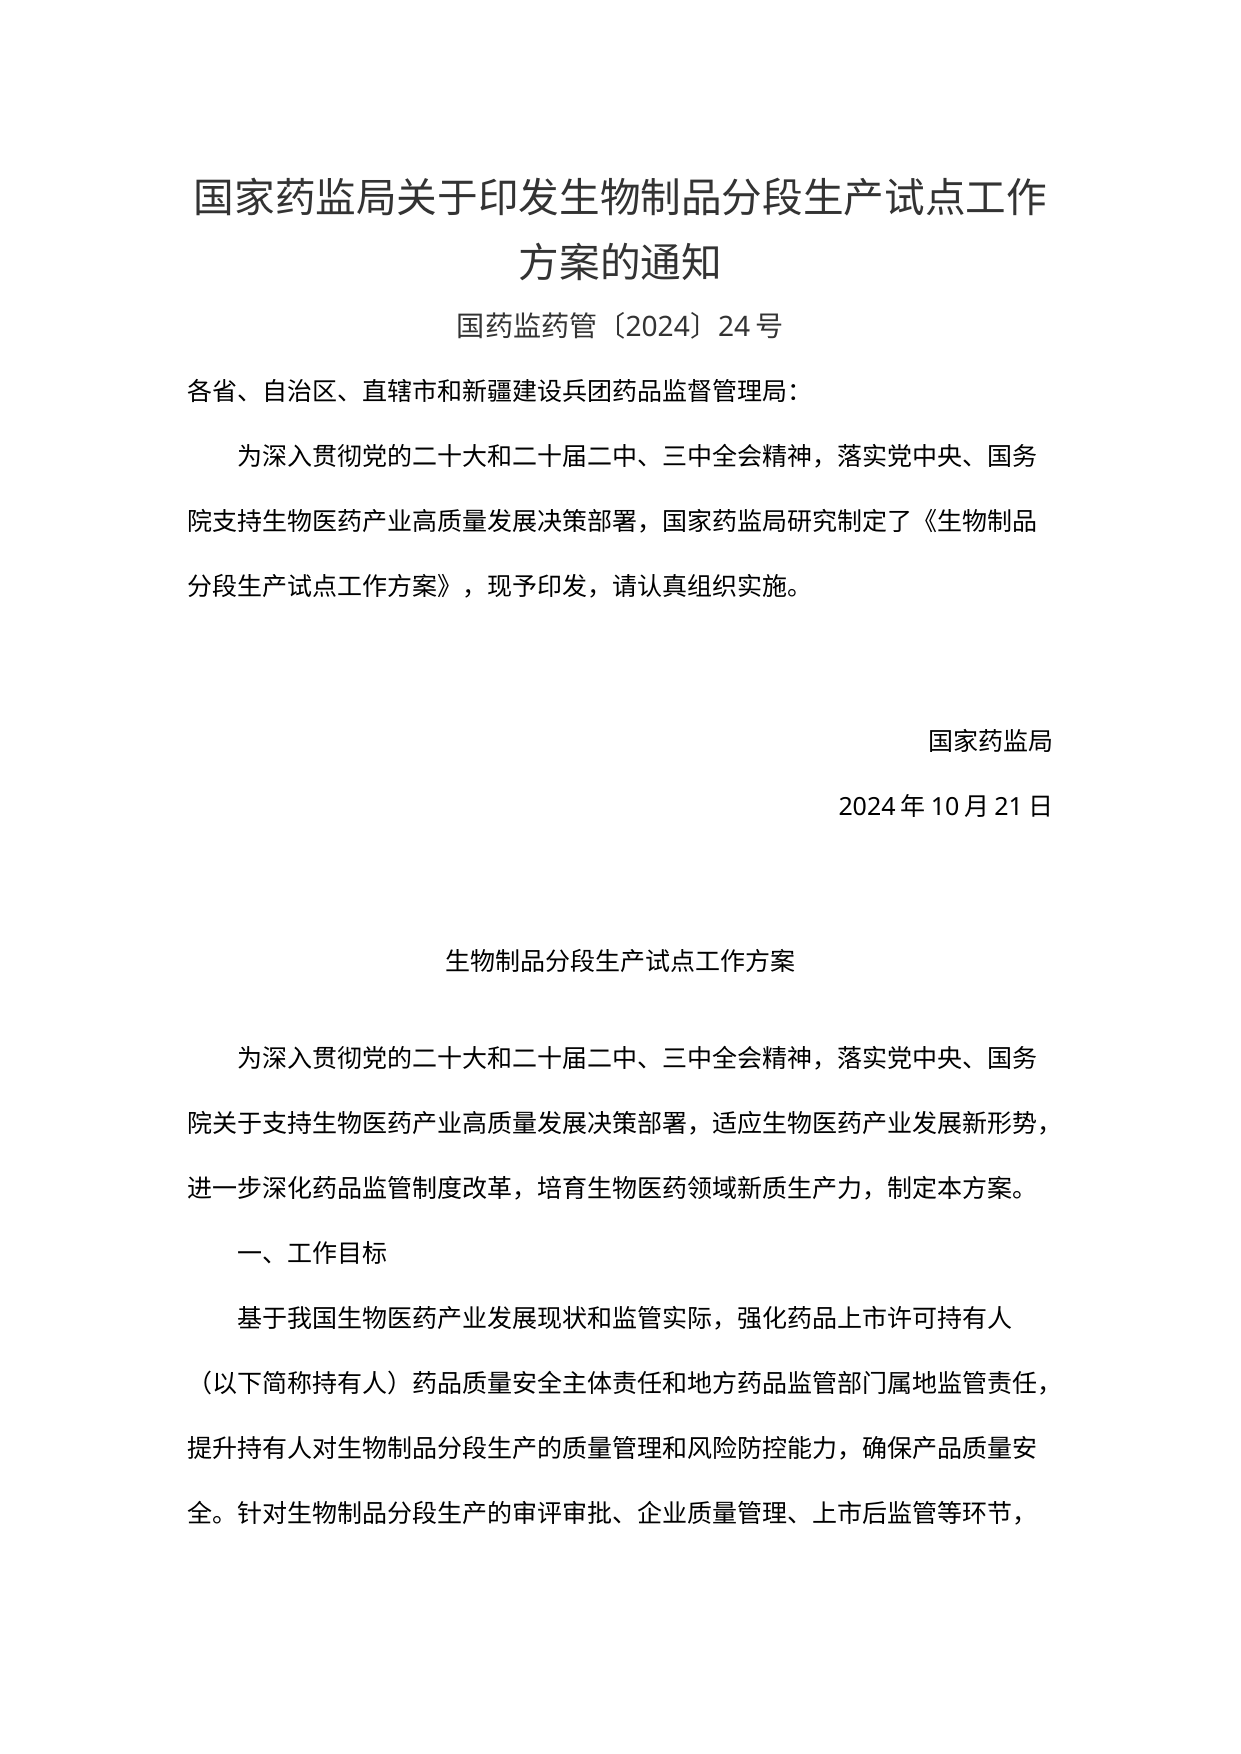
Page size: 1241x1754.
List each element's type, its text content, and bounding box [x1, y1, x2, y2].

text 为深入贯彻党的二十大和二十届二中、三中全会精神，落实党中央、国务院关于支持生物医药产业高质量发展决策部署，适应生物医药产业发展新形势，进一步深化药品监管制度改革，培育生物医药领域新质生产力，制定本方案。 [187, 1024, 1053, 1219]
text 2024年10月21日 [187, 772, 1053, 837]
text 一、工作目标 [187, 1219, 1053, 1284]
text 国家药监局 [187, 707, 1053, 772]
text 为深入贯彻党的二十大和二十届二中、三中全会精神，落实党中央、国务院支持生物医药产业高质量发展决策部署，国家药监局研究制定了《生物制品分段生产试点工作方案》，现予印发，请认真组织实施。 [187, 422, 1053, 617]
text 各省、自治区、直辖市和新疆建设兵团药品监督管理局： [187, 357, 1053, 422]
subtitle 国药监药管〔2024〕24号 [187, 292, 1053, 357]
subtitle 国家药监局关于印发生物制品分段生产试点工作方案的通知 [187, 162, 1053, 292]
text 生物制品分段生产试点工作方案 [187, 927, 1053, 992]
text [187, 1284, 1053, 1544]
